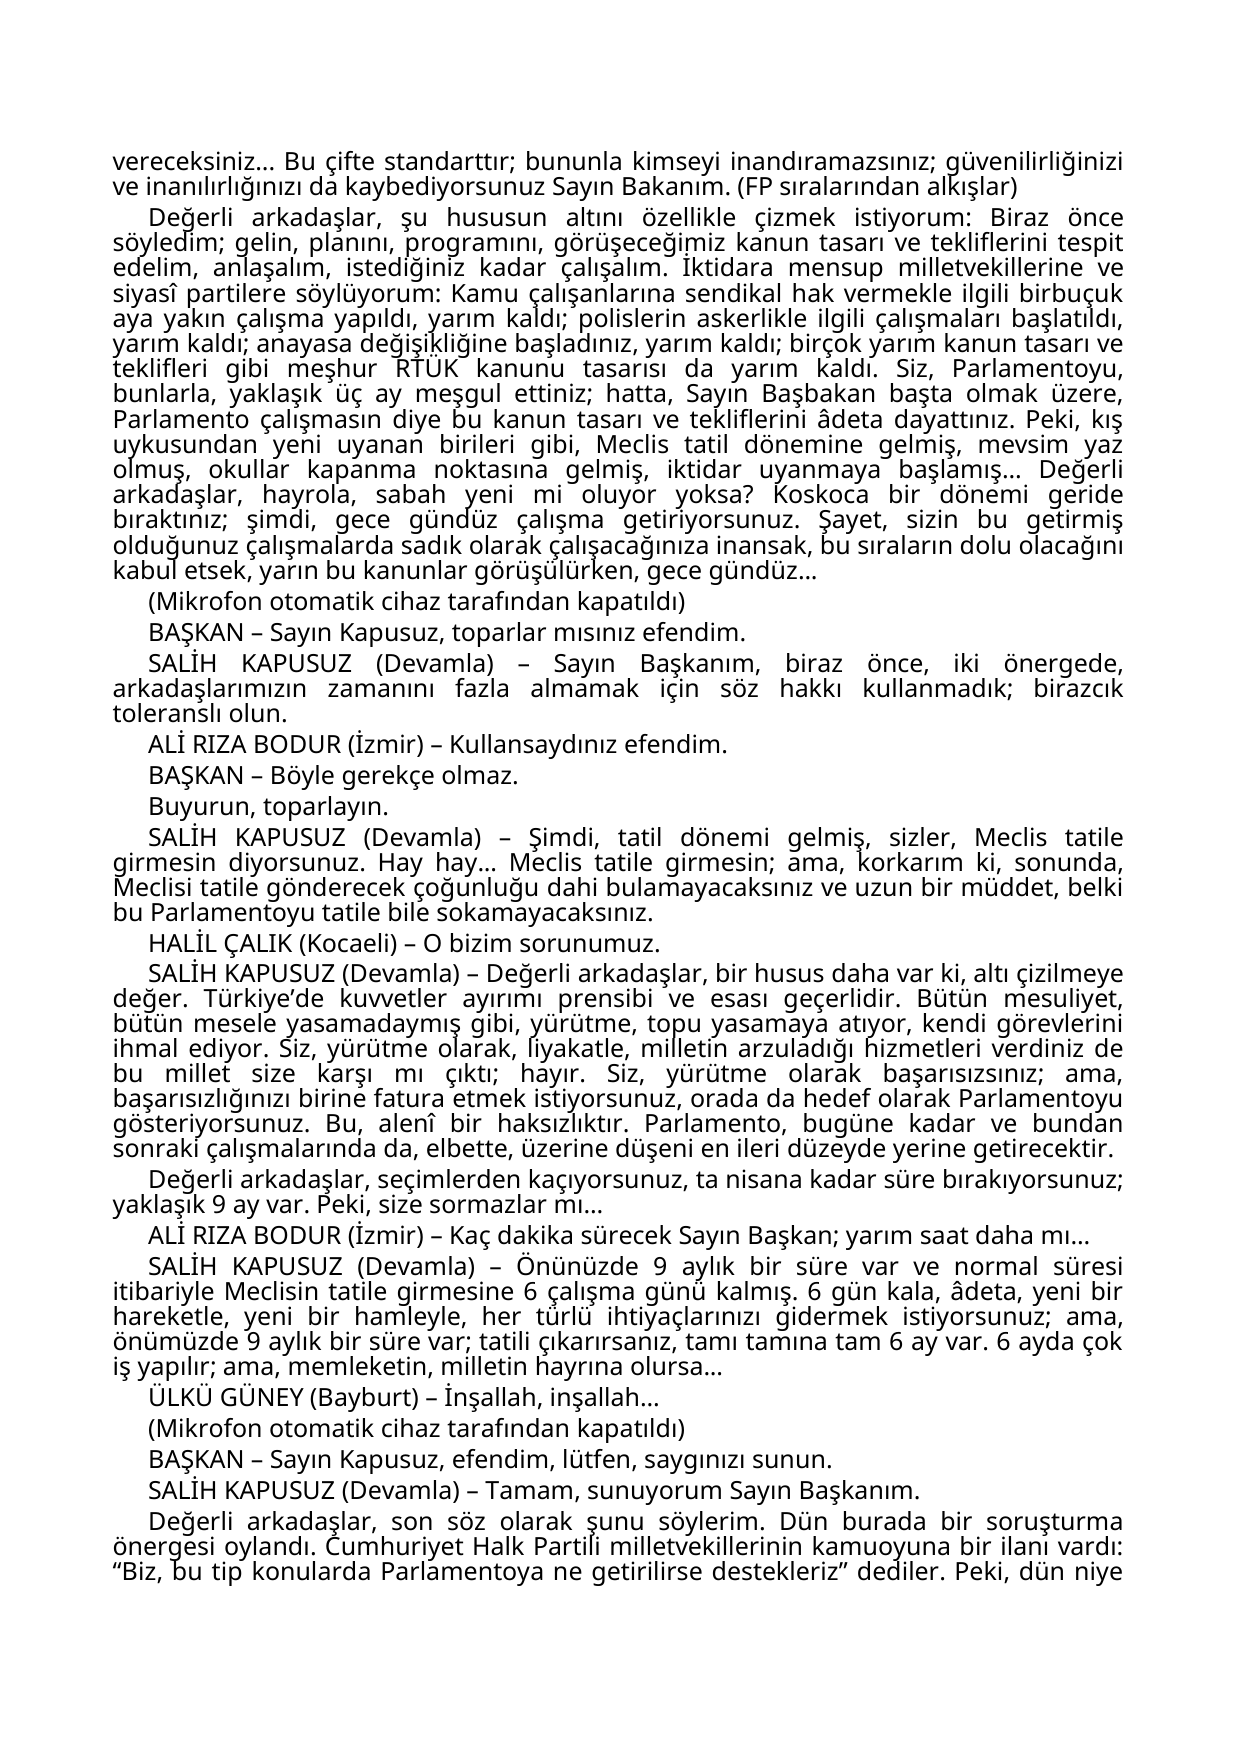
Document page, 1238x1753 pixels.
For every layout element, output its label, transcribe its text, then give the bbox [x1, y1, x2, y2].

text SALİH KAPUSUZ (Devamla) – Sayın Başkanım, biraz önce, iki önergede, arkadaşlarımızın zamanını fazla almamak için söz hakkı kullanmadık; birazcık toleranslı olun. [112, 652, 1125, 727]
text HALİL ÇALIK (Kocaeli) – O bizim sorunumuz. [112, 932, 1125, 957]
text Değerli arkadaşlar, seçimlerden kaçıyorsunuz, ta nisana kadar süre bırakıyorsunuz; yaklaşık 9 ay var. Peki, size sormazlar mı... [112, 1169, 1125, 1219]
text Buyurun, toparlayın. [112, 795, 1125, 820]
text ÜLKÜ GÜNEY (Bayburt) – İnşallah, inşallah... [112, 1387, 1125, 1412]
text SALİH KAPUSUZ (Devamla) – Önünüzde 9 aylık bir süre var ve normal süresi itibariyle Meclisin tatile girmesine 6 çalışma günü kalmış. 6 gün kala, âdeta, yeni bir hareketle, yeni bir hamleyle, her türlü ihtiyaçlarınızı gidermek istiyorsunuz; ama, önümüzde 9 aylık bir süre var; tatili çıkarırsanız, tamı tamına tam 6 ay var. 6 ayda çok iş yapılır; ama, memleketin, milletin hayrına olursa... [112, 1256, 1125, 1381]
text Değerli arkadaşlar, şu hususun altını özellikle çizmek istiyorum: Biraz önce söyledim; gelin, planını, programını, görüşeceğimiz kanun tasarı ve tekliflerini tespit edelim, anlaşalım, istediğiniz kadar çalışalım. İktidara mensup milletvekillerine ve siyasî partilere söylüyorum: Kamu çalışanlarına sendikal hak vermekle ilgili birbuçuk aya yakın çalışma yapıldı, yarım kaldı; polislerin askerlikle ilgili çalışmaları başlatıldı, yarım kaldı; anayasa değişikliğine başladınız, yarım kaldı; birçok yarım kanun tasarı ve teklifleri gibi meşhur RTÜK kanunu tasarısı da yarım kaldı. Siz, Parlamentoyu, bunlarla, yaklaşık üç ay meşgul ettiniz; hatta, Sayın Başbakan başta olmak üzere, Parlamento çalışmasın diye bu kanun tasarı ve tekliflerini âdeta dayattınız. Peki, kış uykusundan yeni uyanan birileri gibi, Meclis tatil dönemine gelmiş, mevsim yaz olmuş, okullar kapanma noktasına gelmiş, iktidar uyanmaya başlamış... Değerli arkadaşlar, hayrola, sabah yeni mi oluyor yoksa? Koskoca bir dönemi geride bıraktınız; şimdi, gece gündüz çalışma getiriyorsunuz. Şayet, sizin bu getirmiş olduğunuz çalışmalarda sadık olarak çalışacağınıza inansak, bu sıraların dolu olacağını kabul etsek, yarın bu kanunlar görüşülürken, gece gündüz... [112, 206, 1125, 584]
text BAŞKAN – Sayın Kapusuz, toparlar mısınız efendim. [112, 621, 1125, 646]
text BAŞKAN – Sayın Kapusuz, efendim, lütfen, saygınızı sunun. [112, 1448, 1125, 1473]
text ALİ RIZA BODUR (İzmir) – Kaç dakika sürecek Sayın Başkan; yarım saat daha mı... [112, 1225, 1125, 1250]
text SALİH KAPUSUZ (Devamla) – Değerli arkadaşlar, bir husus daha var ki, altı çizilmeye değer. Türkiye’de kuvvetler ayırımı prensibi ve esası geçerlidir. Bütün mesuliyet, bütün mesele yasamadaymış gibi, yürütme, topu yasamaya atıyor, kendi görevlerini ihmal ediyor. Siz, yürütme olarak, liyakatle, milletin arzuladığı hizmetleri verdiniz de bu millet size karşı mı çıktı; hayır. Siz, yürütme olarak başarısızsınız; ama, başarısızlığınızı birine fatura etmek istiyorsunuz, orada da hedef olarak Parlamentoyu gösteriyorsunuz. Bu, alenî bir haksızlıktır. Parlamento, bugüne kadar ve bundan sonraki çalışmalarında da, elbette, üzerine düşeni en ileri düzeyde yerine getirecektir. [112, 963, 1125, 1163]
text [112, 150, 1125, 200]
text SALİH KAPUSUZ (Devamla) – Şimdi, tatil dönemi gelmiş, sizler, Meclis tatile girmesin diyorsunuz. Hay hay... Meclis tatile girmesin; ama, korkarım ki, sonunda, Meclisi tatile gönderecek çoğunluğu dahi bulamayacaksınız ve uzun bir müddet, belki bu Parlamentoyu tatile bile sokamayacaksınız. [112, 826, 1125, 926]
text ALİ RIZA BODUR (İzmir) – Kullansaydınız efendim. [112, 733, 1125, 758]
text (Mikrofon otomatik cihaz tarafından kapatıldı) [112, 590, 1125, 615]
text SALİH KAPUSUZ (Devamla) – Tamam, sunuyorum Sayın Başkanım. [112, 1479, 1125, 1504]
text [112, 1510, 1125, 1585]
text (Mikrofon otomatik cihaz tarafından kapatıldı) [112, 1418, 1125, 1443]
text BAŞKAN – Böyle gerekçe olmaz. [112, 764, 1125, 789]
